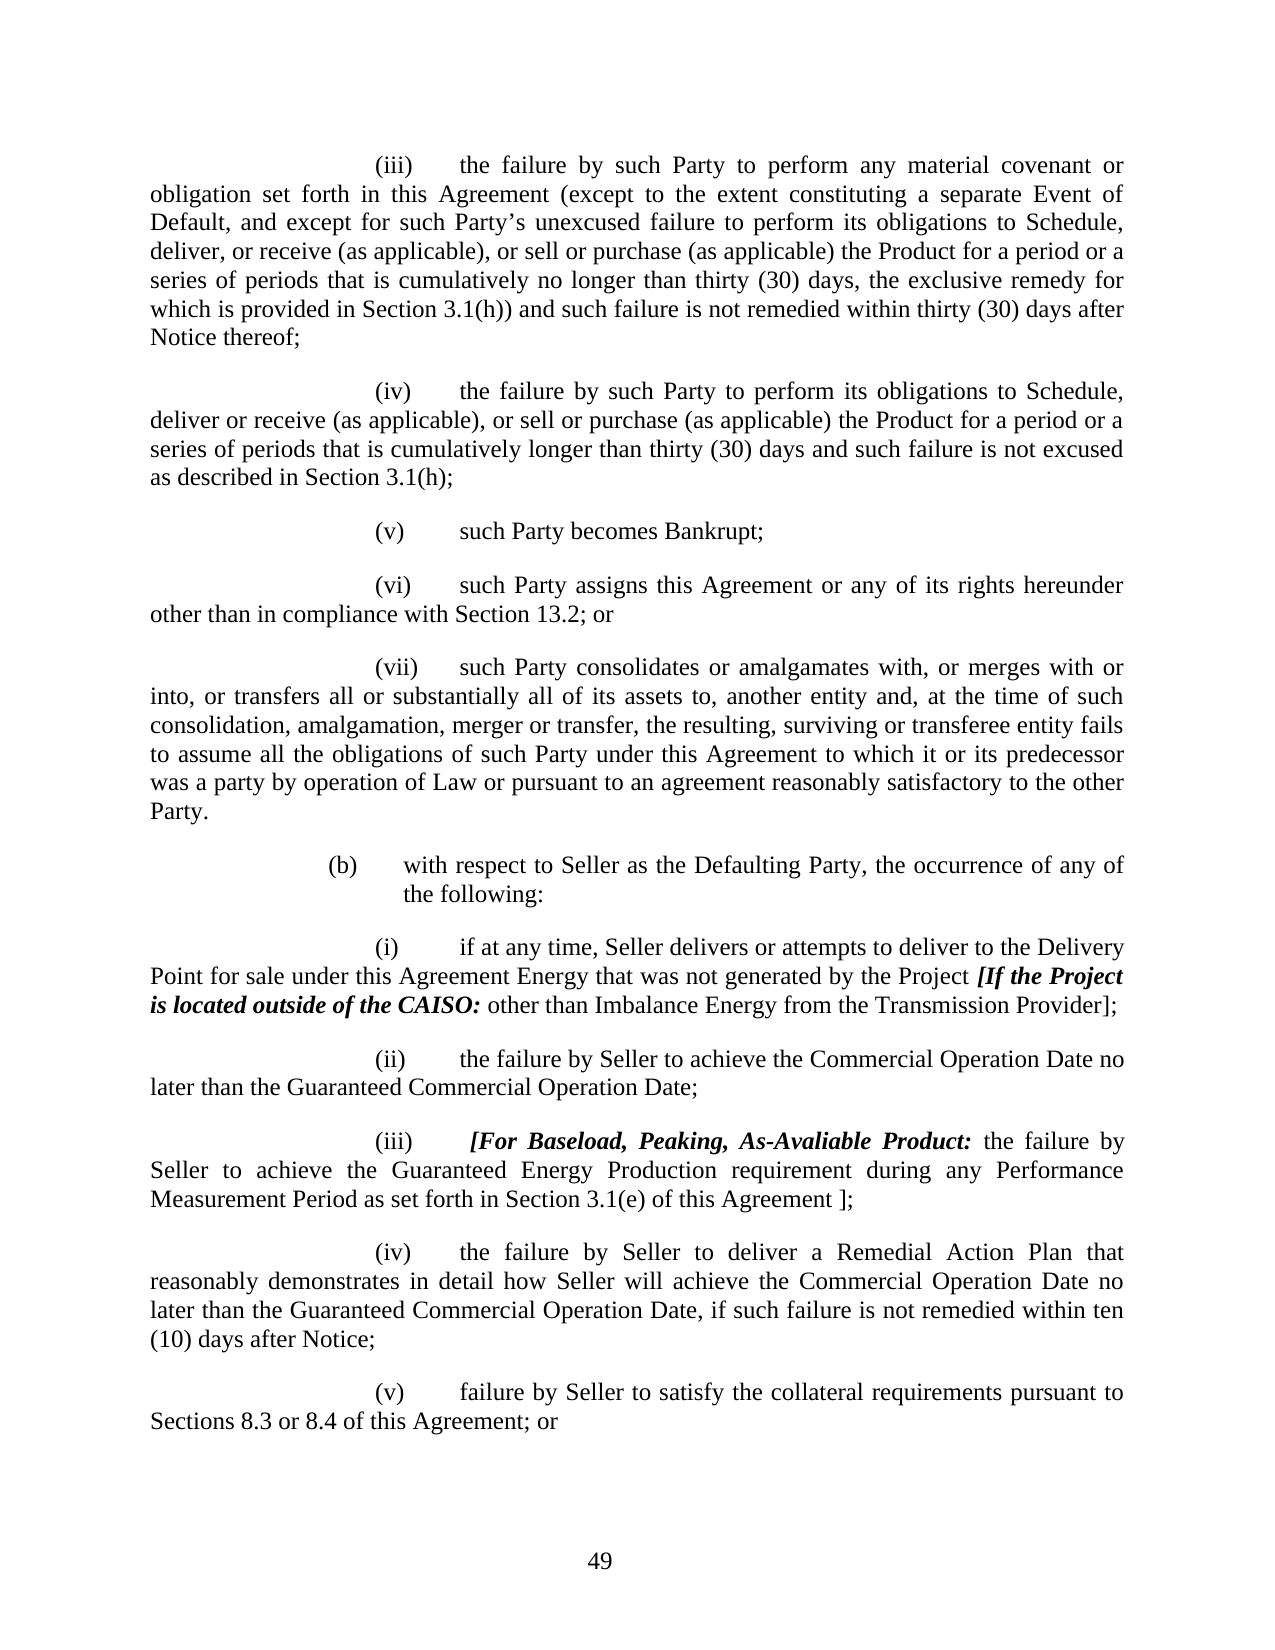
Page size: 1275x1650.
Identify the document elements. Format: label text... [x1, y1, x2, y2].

subtitle such Party consolidates or amalgamates with, or merges with or into, or transfers all or substantially all of its assets to, another entity and, at the time of such consolidation, amalgamation, merger or transfer, the resulting, surviving or transferee entity fails to assume all the obligations of such Party under this Agreement to which it or its predecessor was a party by operation of Law or pursuant to an agreement reasonably satisfactory to the other Party. [150, 652, 1125, 825]
subtitle such Party becomes Bankrupt; [150, 516, 1125, 545]
subtitle the failure by such Party to perform any material covenant or obligation set forth in this Agreement (except to the extent constituting a separate Event of Default, and except for such Party’s unexcused failure to perform its obligations to Schedule, deliver, or receive (as applicable), or sell or purchase (as applicable) the Product for a period or a series of periods that is cumulatively no longer than thirty (30) days, the exclusive remedy for which is provided in Section 3.1(h)) and such failure is not remedied within thirty (30) days after Notice thereof; [150, 150, 1125, 351]
subtitle such Party assigns this Agreement or any of its rights hereunder other than in compliance with Section 13.2; or [150, 570, 1125, 627]
subtitle the failure by Seller to deliver a Remedial Action Plan that reasonably demonstrates in detail how Seller will achieve the Commercial Operation Date no later than the Guaranteed Commercial Operation Date, if such failure is not remedied within ten (10) days after Notice; [150, 1237, 1125, 1352]
subtitle the failure by such Party to perform its obligations to Schedule, deliver or receive (as applicable), or sell or purchase (as applicable) the Product for a period or a series of periods that is cumulatively longer than thirty (30) days and such failure is not excused as described in Section 3.1(h); [150, 376, 1125, 491]
subtitle [For Baseload, Peaking, As-Avaliable Product: the failure by Seller to achieve the Guaranteed Energy Production requirement during any Performance Measurement Period as set forth in Section 3.1(e) of this Agreement ]; [150, 1126, 1125, 1212]
subtitle with respect to Seller as the Defaulting Party, the occurrence of any of the following: [328, 850, 1125, 907]
subtitle the failure by Seller to achieve the Commercial Operation Date no later than the Guaranteed Commercial Operation Date; [150, 1044, 1125, 1101]
subtitle failure by Seller to satisfy the collateral requirements pursuant to Sections 8.3 or 8.4 of this Agreement; or [150, 1377, 1125, 1435]
subtitle if at any time, Seller delivers or attempts to deliver to the Delivery Point for sale under this Agreement Energy that was not generated by the Project [If the Project is located outside of the CAISO: other than Imbalance Energy from the Transmission Provider]; [150, 932, 1125, 1019]
